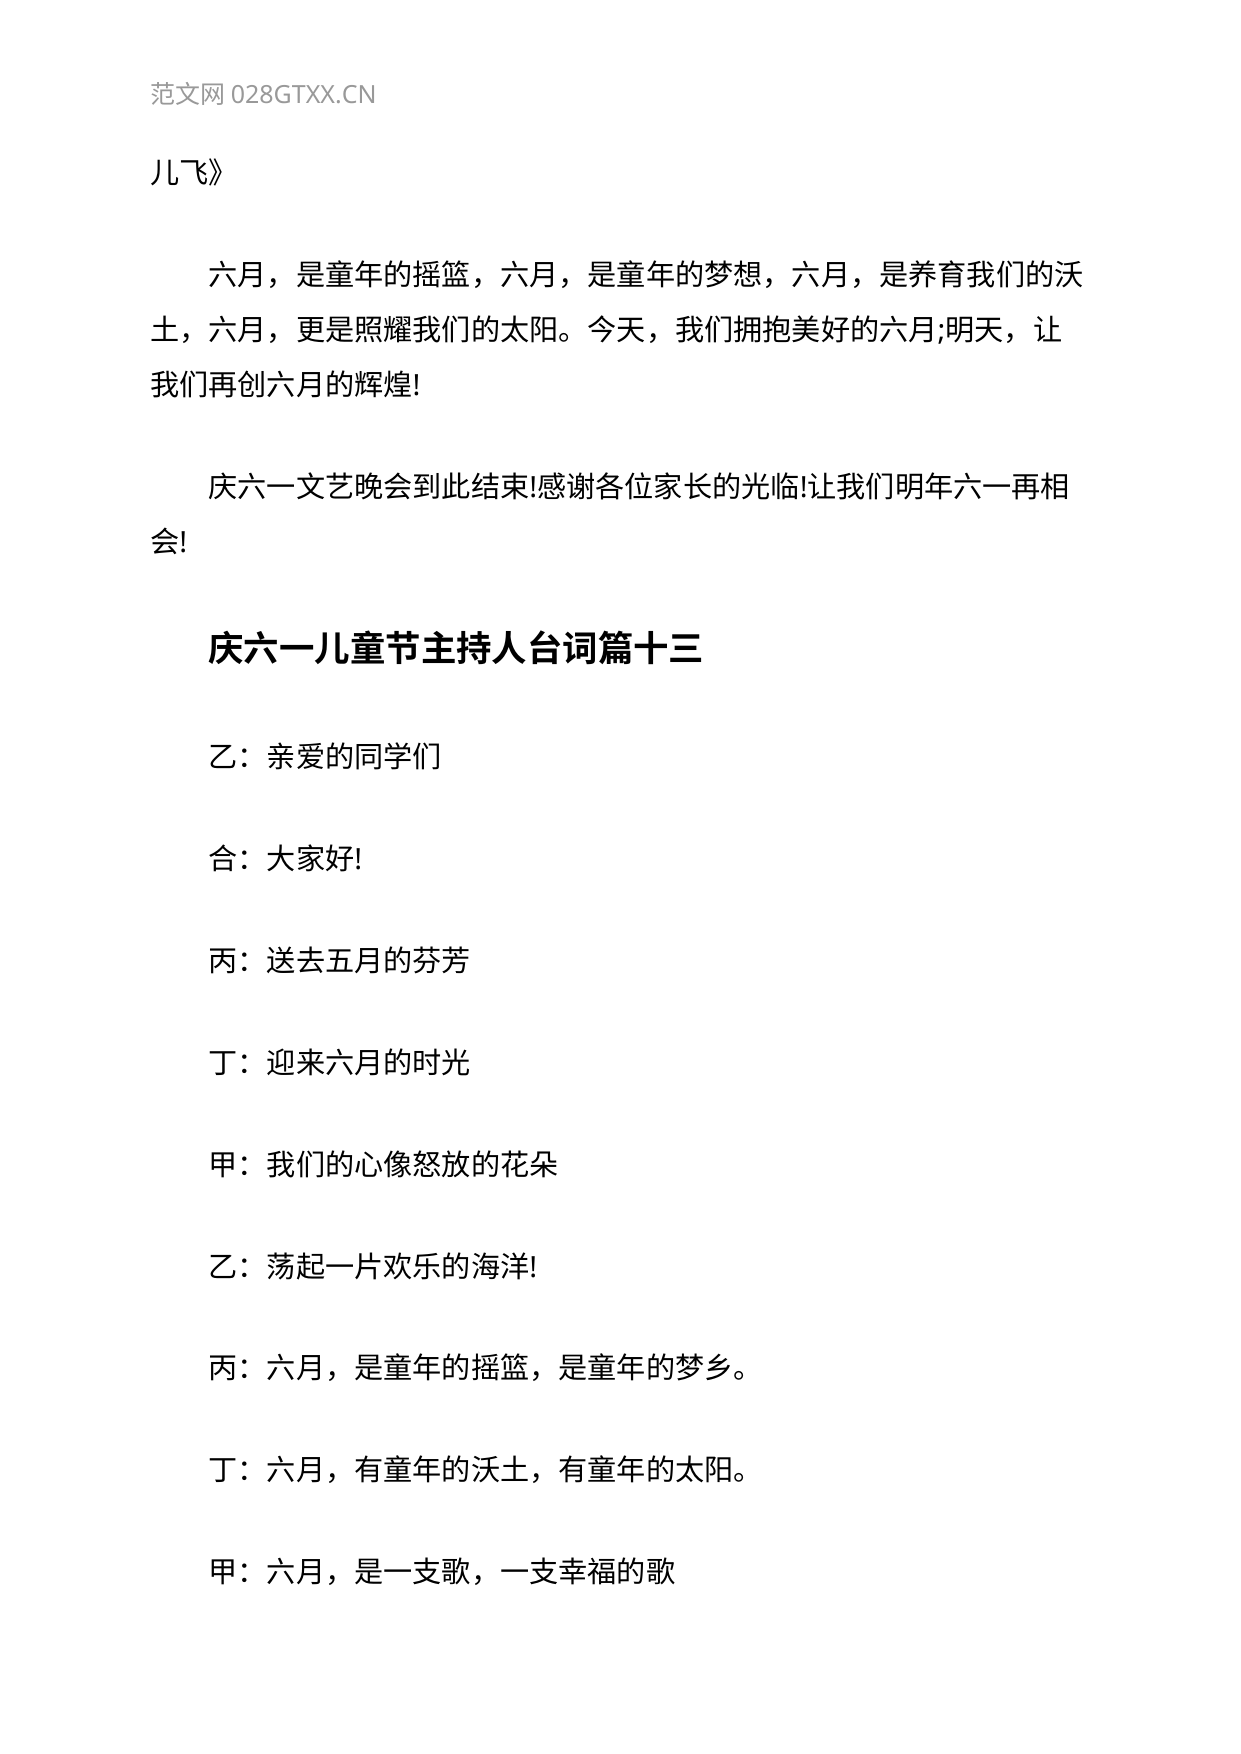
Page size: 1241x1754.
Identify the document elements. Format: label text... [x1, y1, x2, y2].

text 乙：亲爱的同学们 [150, 734, 1090, 776]
text 合：大家好! [150, 836, 1090, 878]
text 丁：六月，有童年的沃土，有童年的太阳。 [150, 1447, 1090, 1489]
text 丙：六月，是童年的摇篮，是童年的梦乡。 [150, 1345, 1090, 1387]
text 甲：我们的心像怒放的花朵 [150, 1141, 1090, 1184]
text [150, 150, 1090, 192]
text 丁：迎来六月的时光 [150, 1039, 1090, 1082]
text 六月，是童年的摇篮，六月，是童年的梦想，六月，是养育我们的沃土，六月，更是照耀我们的太阳。今天，我们拥抱美好的六月;明天，让我们再创六月的辉煌! [150, 252, 1090, 404]
text 庆六一文艺晚会到此结束!感谢各位家长的光临!让我们明年六一再相会! [150, 464, 1090, 561]
text 庆六一儿童节主持人台词篇十三 [150, 621, 1090, 672]
text 丙：送去五月的芬芳 [150, 938, 1090, 980]
text 甲：六月，是一支歌，一支幸福的歌 [150, 1549, 1090, 1591]
text 乙：荡起一片欢乐的海洋! [150, 1243, 1090, 1286]
